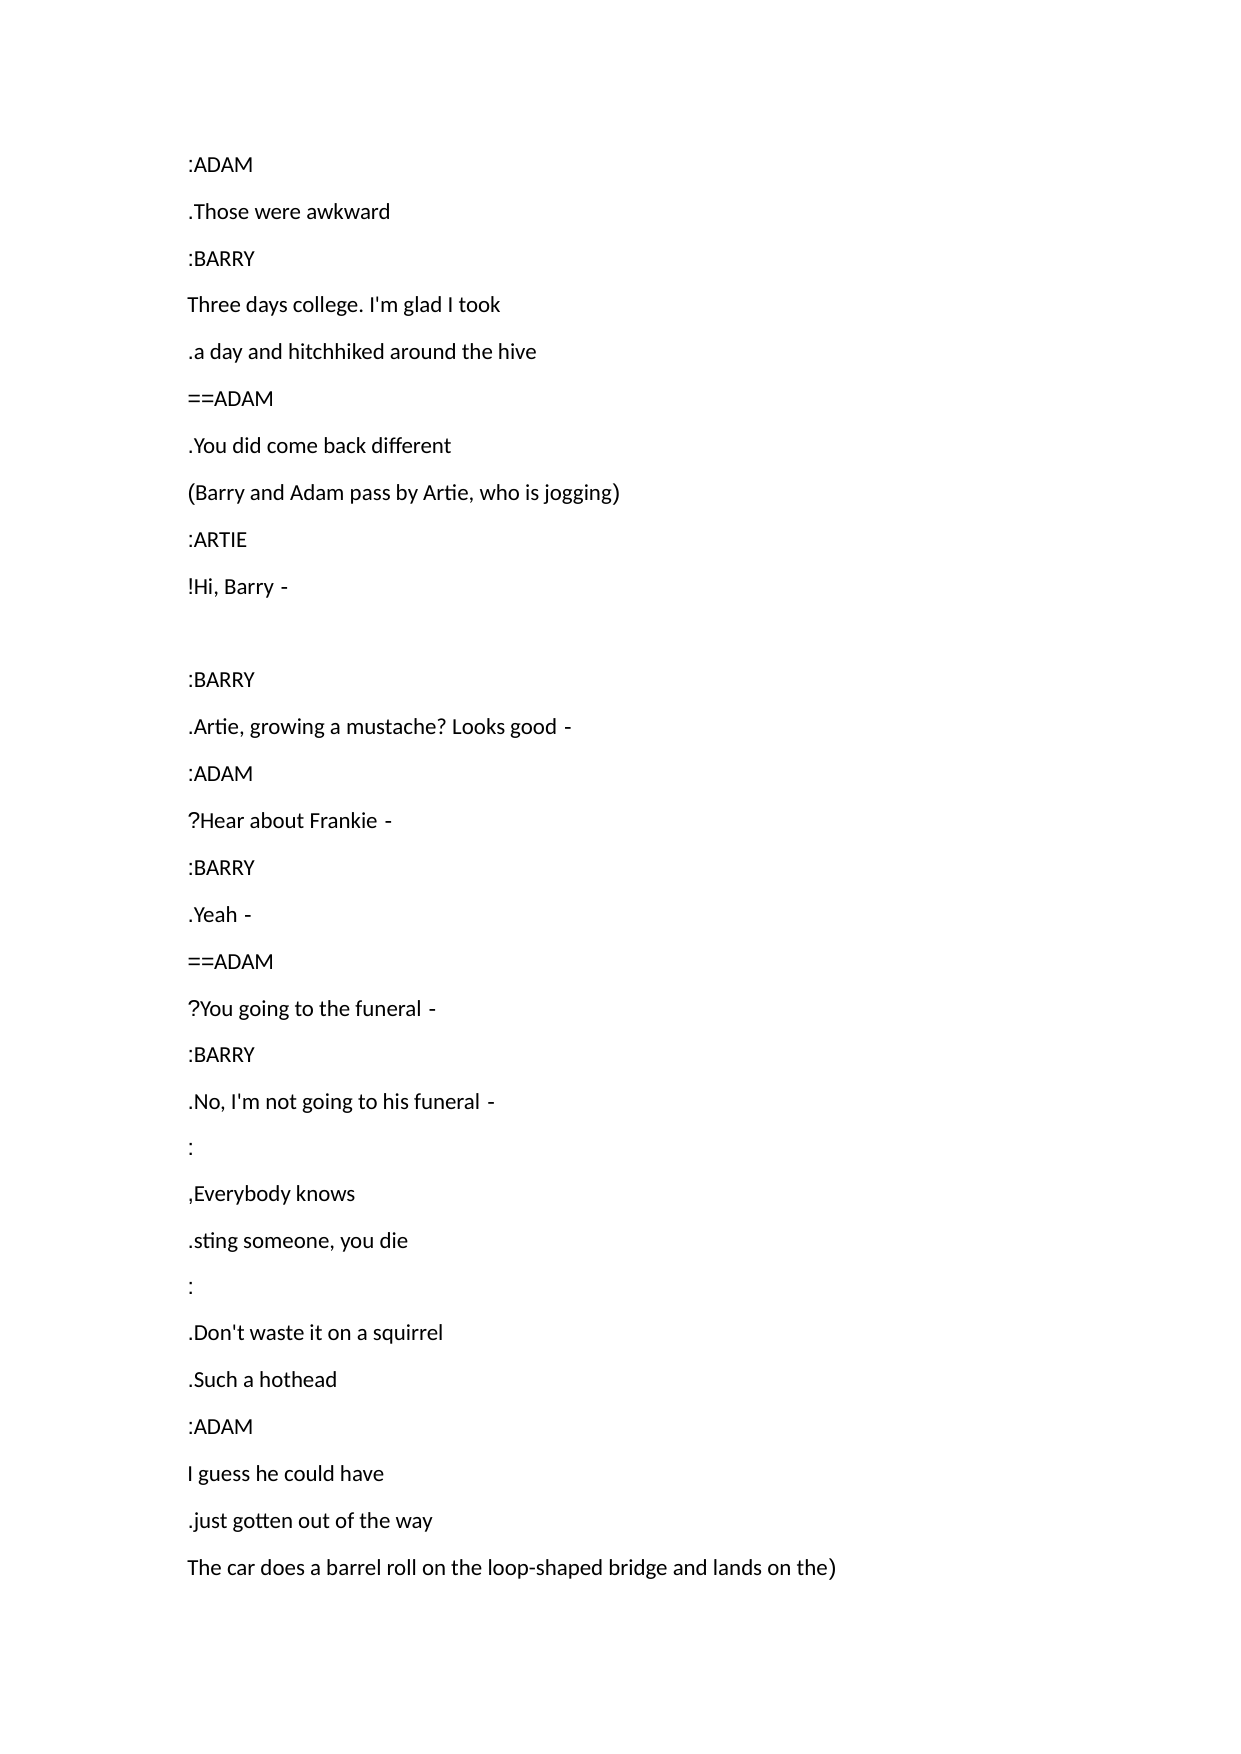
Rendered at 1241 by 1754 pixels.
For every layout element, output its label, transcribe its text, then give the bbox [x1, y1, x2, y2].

text sting someone, you die. [187, 1226, 1053, 1254]
text You did come back different. [187, 431, 1053, 459]
text - You going to the funeral? [187, 994, 1053, 1022]
text - Hear about Frankie? [187, 806, 1053, 834]
text Everybody knows, [187, 1179, 1053, 1207]
text ADAM: [187, 150, 1053, 178]
text : [187, 1134, 1053, 1161]
text BARRY: [187, 853, 1053, 881]
text just gotten out of the way. [187, 1506, 1053, 1534]
text - Artie, growing a mustache? Looks good. [187, 712, 1053, 741]
text Those were awkward. [187, 197, 1053, 225]
text ARTIE: [187, 525, 1053, 553]
text (The car does a barrel roll on the loop-shaped bridge and lands on the [187, 1553, 1053, 1581]
text ADAM: [187, 759, 1053, 787]
text a day and hitchhiked around the hive. [187, 337, 1053, 366]
text Such a hothead. [187, 1365, 1053, 1393]
text Don't waste it on a squirrel. [187, 1318, 1053, 1346]
text - Hi, Barry! [187, 572, 1053, 600]
text : [187, 1273, 1053, 1299]
text - Yeah. [187, 900, 1053, 928]
text BARRY: [187, 1041, 1053, 1069]
text (Barry and Adam pass by Artie, who is jogging) [187, 478, 1053, 506]
text ADAM== [187, 384, 1053, 412]
text Three days college. I'm glad I took [187, 291, 1053, 319]
text - No, I'm not going to his funeral. [187, 1087, 1053, 1116]
text ADAM: [187, 1412, 1053, 1440]
text ADAM== [187, 947, 1053, 975]
text BARRY: [187, 666, 1053, 694]
text I guess he could have [187, 1459, 1053, 1487]
text BARRY: [187, 244, 1053, 272]
